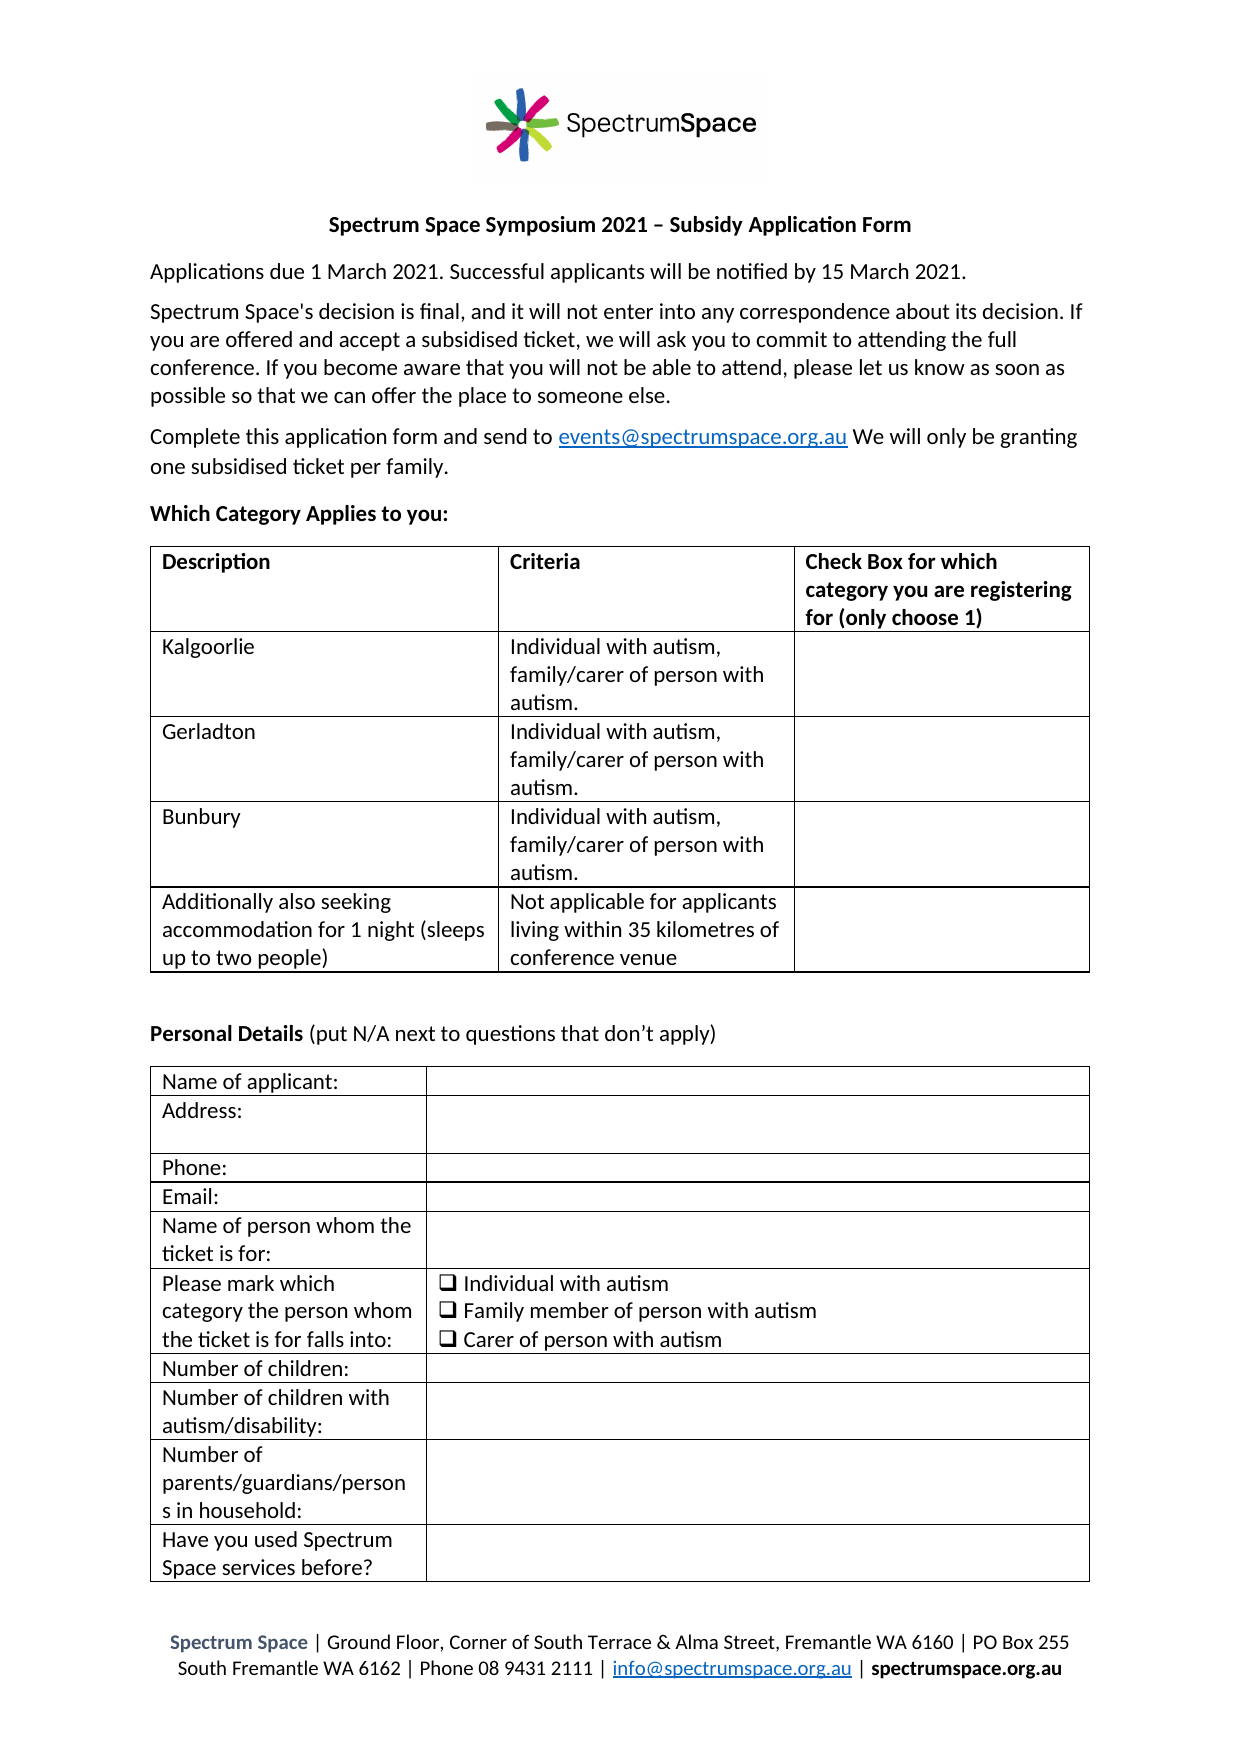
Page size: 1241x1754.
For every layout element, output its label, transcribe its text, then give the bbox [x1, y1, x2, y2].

table_cell [795, 717, 1089, 801]
table_cell Number of children: [151, 1354, 426, 1382]
table_cell [427, 1154, 1089, 1181]
table_cell [427, 1383, 1089, 1439]
table_cell [427, 1212, 1089, 1268]
table_cell Gerladton [151, 717, 498, 801]
table_cell [795, 802, 1089, 886]
table_cell [795, 888, 1089, 971]
table_header Description [151, 547, 498, 631]
table_header Criteria [499, 547, 794, 631]
table_cell Number of children with autism/disability: [151, 1383, 426, 1439]
table_cell Please mark which category the person whom the ticket is for falls into: [151, 1269, 426, 1353]
table_cell [795, 632, 1089, 716]
table_header Name of applicant: [151, 1067, 426, 1095]
picture [470, 73, 771, 182]
table_cell Number of parents/guardians/persons in household: [151, 1440, 426, 1524]
table_cell [427, 1183, 1089, 1211]
table_cell Not applicable for applicants living within 35 kilometres of conference venue [499, 888, 794, 971]
table_cell Address: [151, 1096, 426, 1152]
text Which Category Applies to you: [150, 499, 1090, 527]
table_cell Additionally also seeking accommodation for 1 night (sleeps up to two people) [151, 888, 498, 971]
text Personal Details (put N/A next to questions that don’t apply) [150, 1019, 1090, 1047]
table_cell [427, 1354, 1089, 1382]
text Complete this application form and send to events@spectrumspace.org.au We will only be granting one subsidised ticket per family. [150, 422, 1090, 480]
table_header [427, 1067, 1089, 1095]
table_cell Name of person whom the ticket is for: [151, 1212, 426, 1268]
text Spectrum Space's decision is final, and it will not enter into any correspondence about its decision. If you are offered and accept a subsidised ticket, we will ask you to commit to attending the full conference. If you become aware that you will not be able to attend, please let us know as soon as possible so that we can offer the place to someone else. [150, 297, 1090, 409]
table_cell Individual with autism, family/carer of person with autism. [499, 802, 794, 886]
table_cell Bunbury [151, 802, 498, 886]
table_cell Individual with autism, family/carer of person with autism. [499, 632, 794, 716]
table_cell [427, 1440, 1089, 1524]
table_cell Email: [151, 1183, 426, 1211]
table_cell [427, 1096, 1089, 1152]
table_cell [427, 1525, 1089, 1581]
table_cell Kalgoorlie [151, 632, 498, 716]
table_header Check Box for which category you are registering for (only choose 1) [795, 547, 1089, 631]
table_cell Individual with autism Family member of person with autism Carer of person with autism [427, 1269, 1089, 1353]
text Applications due 1 March 2021. Successful applicants will be notified by 15 March 2021. [150, 257, 1090, 285]
table_cell Phone: [151, 1154, 426, 1181]
table_cell Have you used Spectrum Space services before? Please provide details. [151, 1525, 426, 1581]
table_cell Individual with autism, family/carer of person with autism. [499, 717, 794, 801]
text Spectrum Space Symposium 2021 – Subsidy Application Form [150, 210, 1090, 238]
